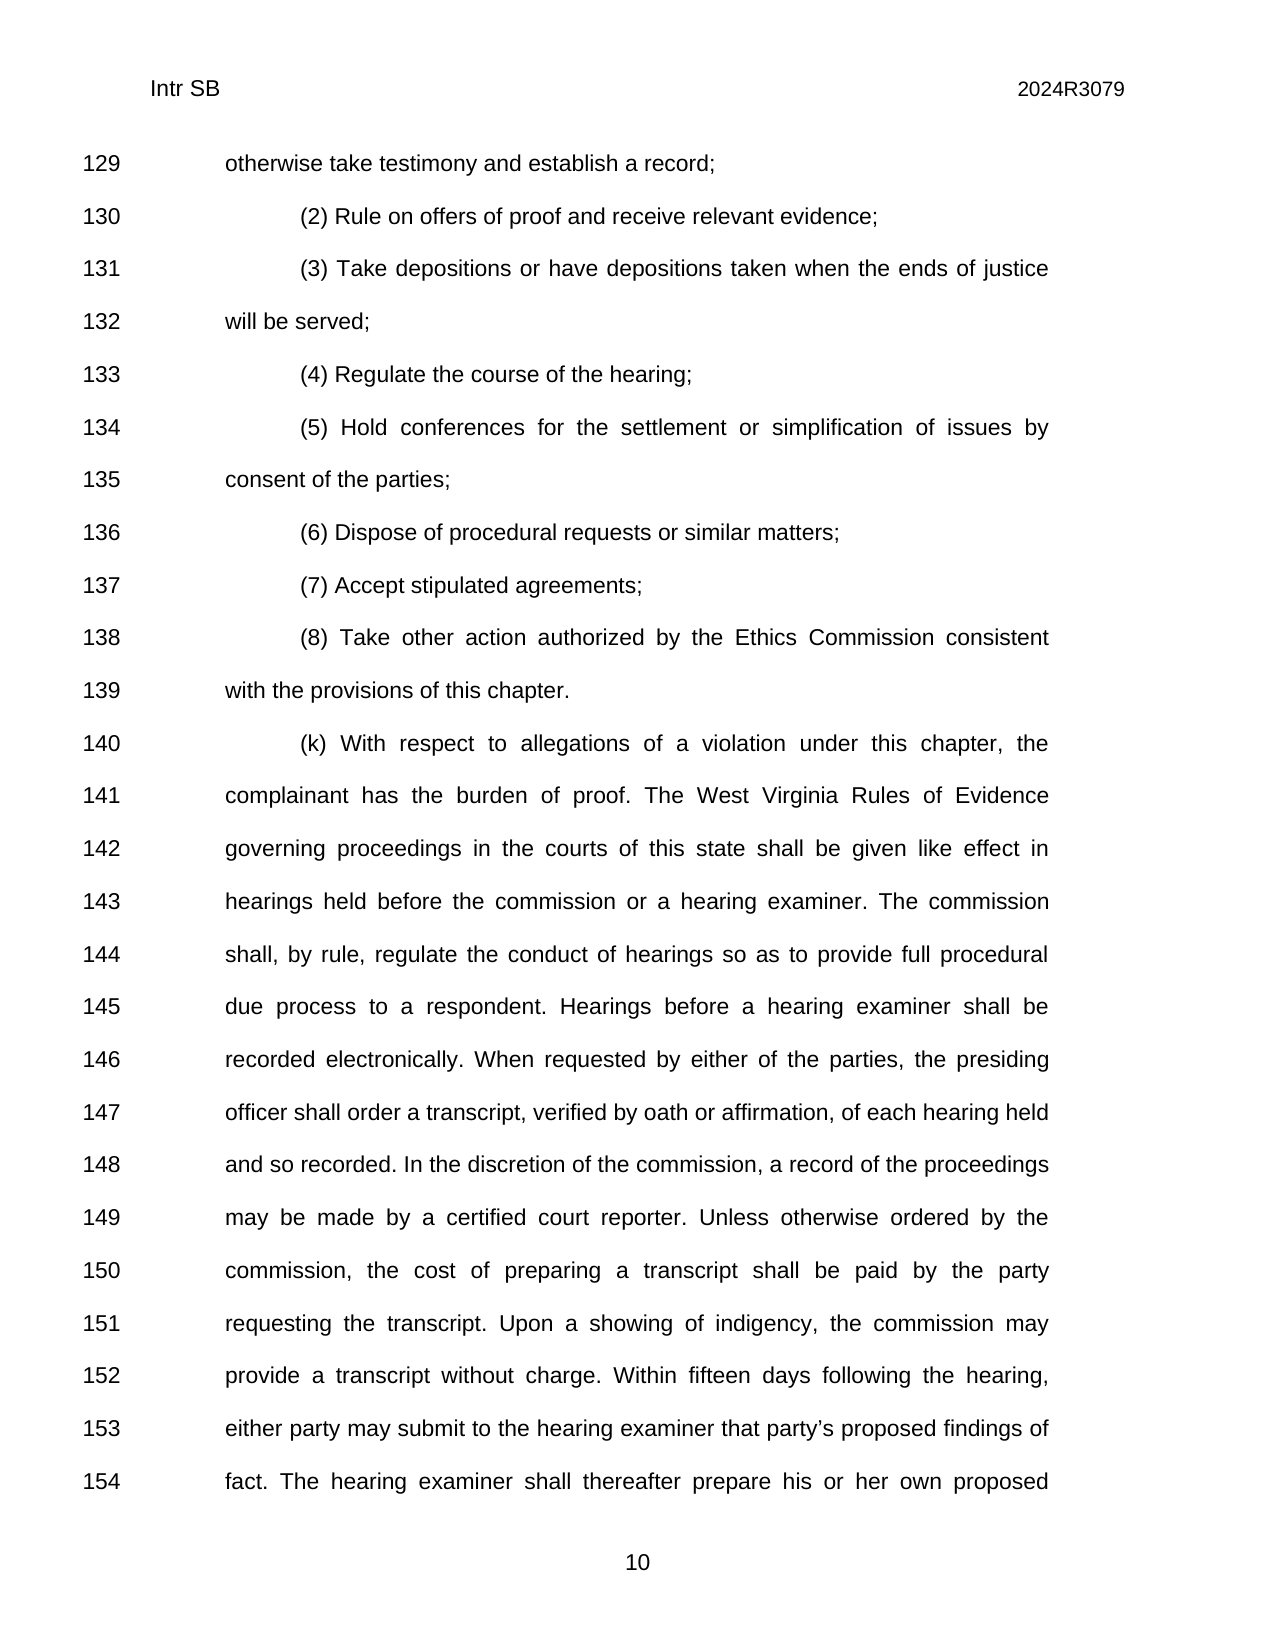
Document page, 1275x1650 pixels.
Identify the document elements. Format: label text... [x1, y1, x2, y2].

text (2) Rule on offers of proof and receive relevant evidence; [225, 203, 1050, 229]
text (5) Hold conferences for the settlement or simplification of issues by consent of the parties; [225, 413, 1050, 493]
text (6) Dispose of procedural requests or similar matters; [225, 519, 1050, 545]
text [225, 150, 1050, 176]
text (3) Take depositions or have depositions taken when the ends of justice will be served; [225, 255, 1050, 334]
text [225, 730, 1050, 1494]
text (4) Regulate the course of the hearing; [225, 361, 1050, 387]
text (7) Accept stipulated agreements; [225, 572, 1050, 598]
text (8) Take other action authorized by the Ethics Commission consistent with the provisions of this chapter. [225, 624, 1050, 703]
